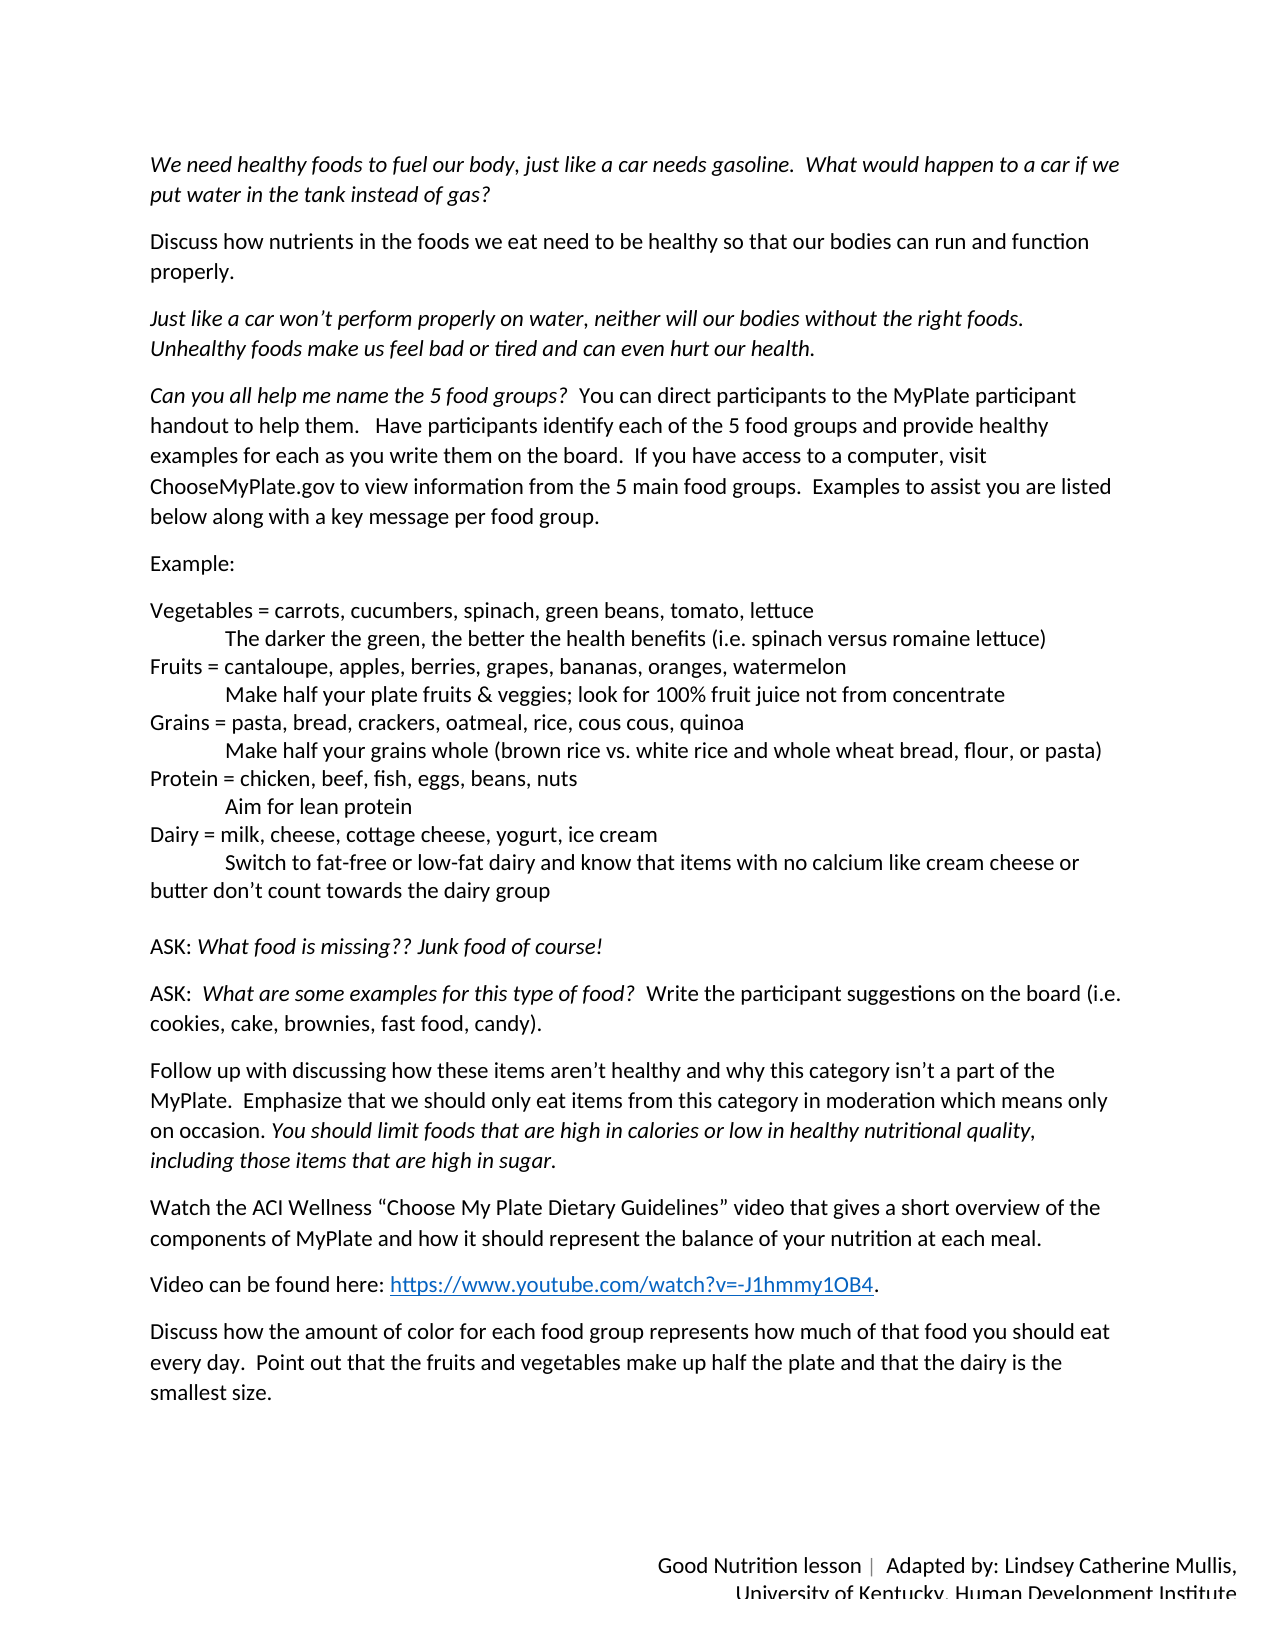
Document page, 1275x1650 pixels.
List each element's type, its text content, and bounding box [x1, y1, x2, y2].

text Fruits = cantaloupe, apples, berries, grapes, bananas, oranges, watermelon [150, 652, 1125, 680]
text Video can be found here: https://www.youtube.com/watch?v=-J1hmmy1OB4. [150, 1271, 1125, 1299]
text Just like a car won’t perform properly on water, neither will our bodies without the right foods. Unhealthy foods make us feel bad or tired and can even hurt our health. [150, 304, 1125, 362]
text Follow up with discussing how these items aren’t healthy and why this category isn’t a part of the MyPlate. Emphasize that we should only eat items from this category in moderation which means only on occasion. You should limit foods that are high in calories or low in healthy nutritional quality, including those items that are high in sugar. [150, 1056, 1125, 1175]
text Grains = pasta, bread, crackers, oatmeal, rice, cous cous, quinoa [150, 708, 1125, 736]
text Switch to fat-free or low-fat dairy and know that items with no calcium like cream cheese or butter don’t count towards the dairy group [150, 848, 1125, 904]
text ASK: What food is missing?? Junk food of course! [150, 932, 1125, 960]
text Aim for lean protein [150, 792, 1125, 820]
text Make half your grains whole (brown rice vs. white rice and whole wheat bread, flour, or pasta) [150, 736, 1125, 764]
text Example: [150, 549, 1125, 577]
text The darker the green, the better the health benefits (i.e. spinach versus romaine lettuce) [150, 624, 1125, 652]
text ASK: What are some examples for this type of food? Write the participant suggestions on the board (i.e. cookies, cake, brownies, fast food, candy). [150, 979, 1125, 1037]
text Discuss how nutrients in the foods we eat need to be healthy so that our bodies can run and function properly. [150, 227, 1125, 285]
text Vegetables = carrots, cucumbers, spinach, green beans, tomato, lettuce [150, 596, 1125, 624]
text Discuss how the amount of color for each food group represents how much of that food you should eat every day. Point out that the fruits and vegetables make up half the plate and that the dairy is the smallest size. [150, 1317, 1125, 1406]
text Watch the ACI Wellness “Choose My Plate Dietary Guidelines” video that gives a short overview of the components of MyPlate and how it should represent the balance of your nutrition at each meal. [150, 1193, 1125, 1252]
text Protein = chicken, beef, fish, eggs, beans, nuts [150, 764, 1125, 792]
text Dairy = milk, cheese, cottage cheese, yogurt, ice cream [150, 820, 1125, 848]
text We need healthy foods to fuel our body, just like a car needs gasoline. What would happen to a car if we put water in the tank instead of gas? [150, 150, 1125, 208]
text Make half your plate fruits & veggies; look for 100% fruit juice not from concentrate [150, 680, 1125, 708]
text Can you all help me name the 5 food groups? You can direct participants to the MyPlate participant handout to help them. Have participants identify each of the 5 food groups and provide healthy examples for each as you write them on the board. If you have access to a computer, visit ChooseMyPlate.gov to view information from the 5 main food groups. Examples to assist you are listed below along with a key message per food group. [150, 381, 1125, 530]
